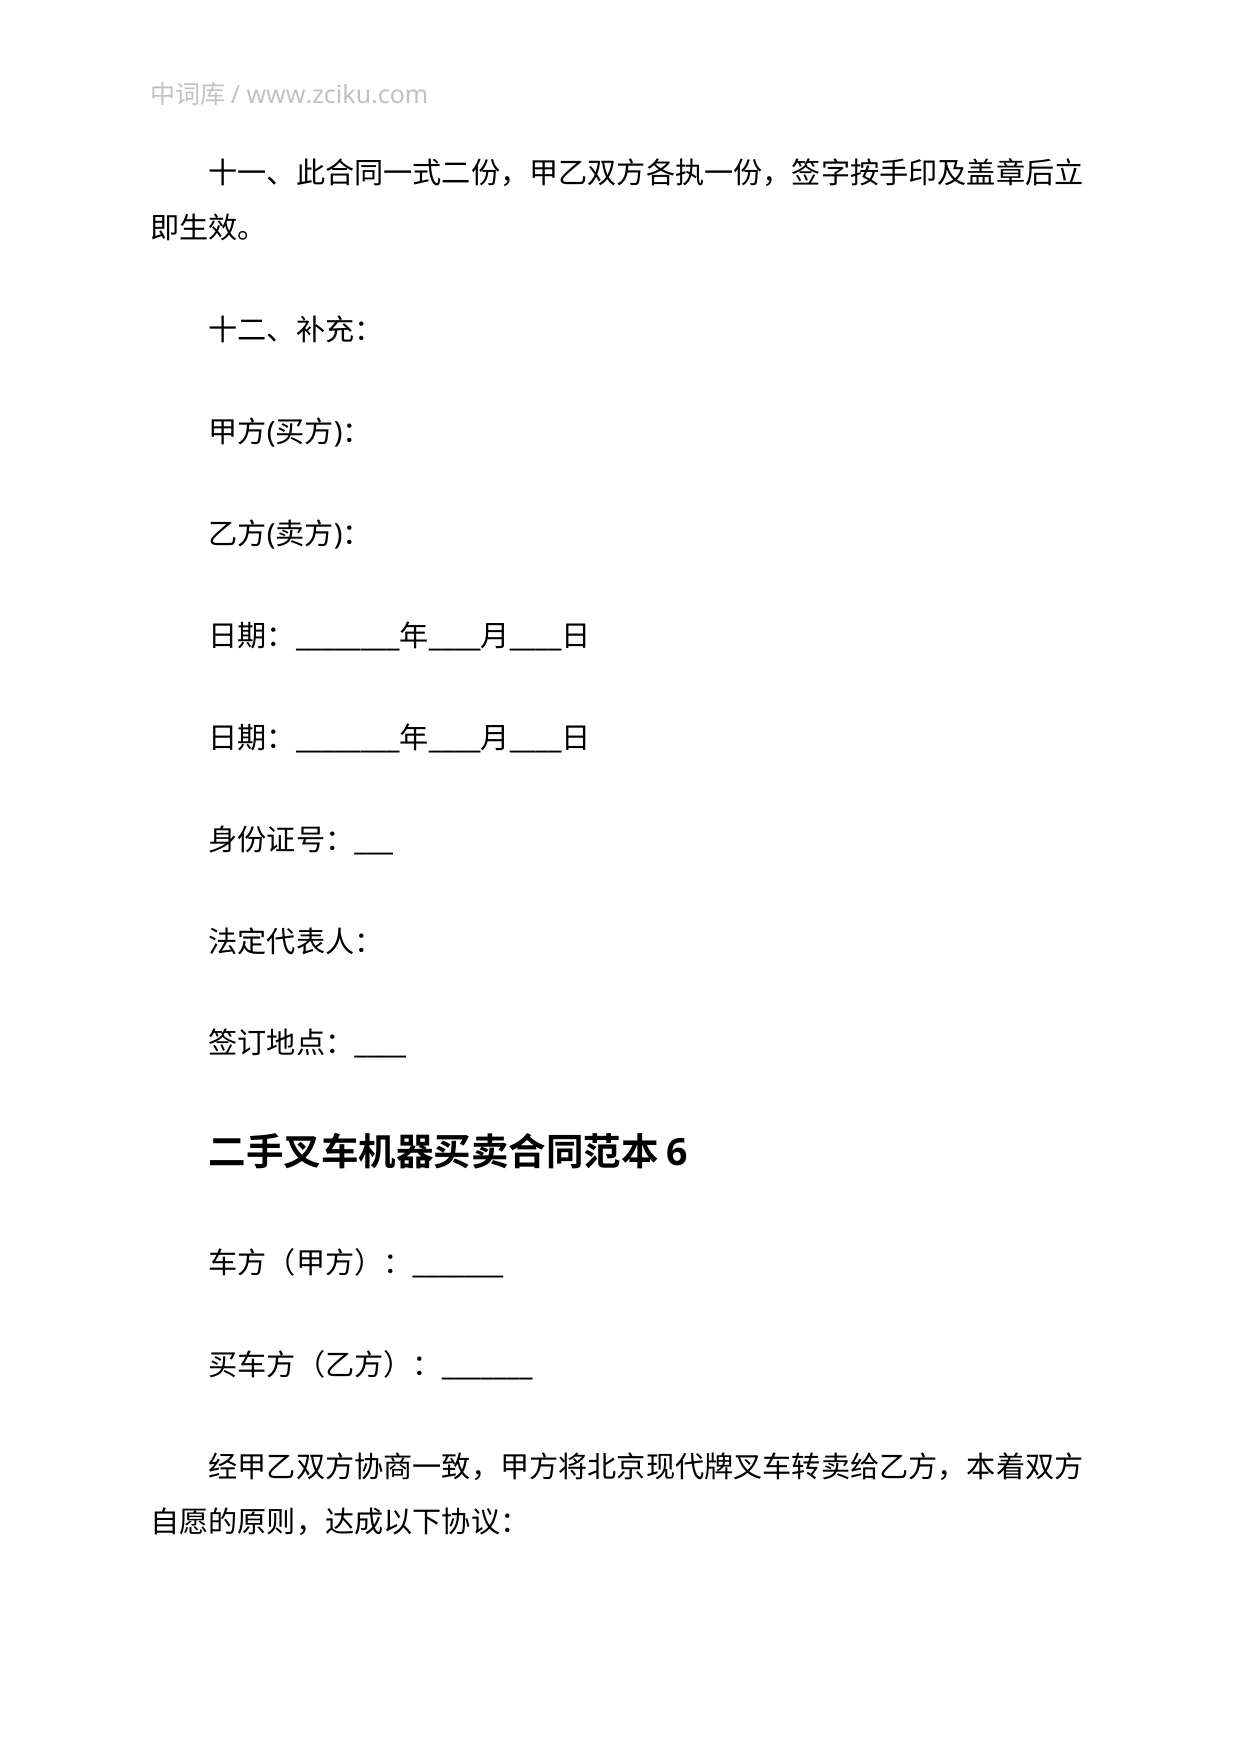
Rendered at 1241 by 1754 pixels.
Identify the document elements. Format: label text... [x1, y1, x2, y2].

text 日期：________年____月____日 [150, 714, 1090, 757]
text 法定代表人： [150, 918, 1090, 961]
text 十一、此合同一式二份，甲乙双方各执一份，签字按手印及盖章后立即生效。 [150, 150, 1090, 247]
text 买车方（乙方）：_______ [150, 1342, 1090, 1384]
text 乙方(卖方)： [150, 510, 1090, 553]
text 十二、补充： [150, 307, 1090, 349]
text 经甲乙双方协商一致，甲方将北京现代牌叉车转卖给乙方，本着双方自愿的原则，达成以下协议： [150, 1444, 1090, 1541]
text 车方（甲方）：_______ [150, 1240, 1090, 1282]
text 身份证号：___ [150, 816, 1090, 859]
text 签订地点：____ [150, 1020, 1090, 1062]
text 日期：________年____月____日 [150, 612, 1090, 655]
text 二手叉车机器买卖合同范本6 [150, 1122, 1090, 1177]
text 甲方(买方)： [150, 408, 1090, 451]
